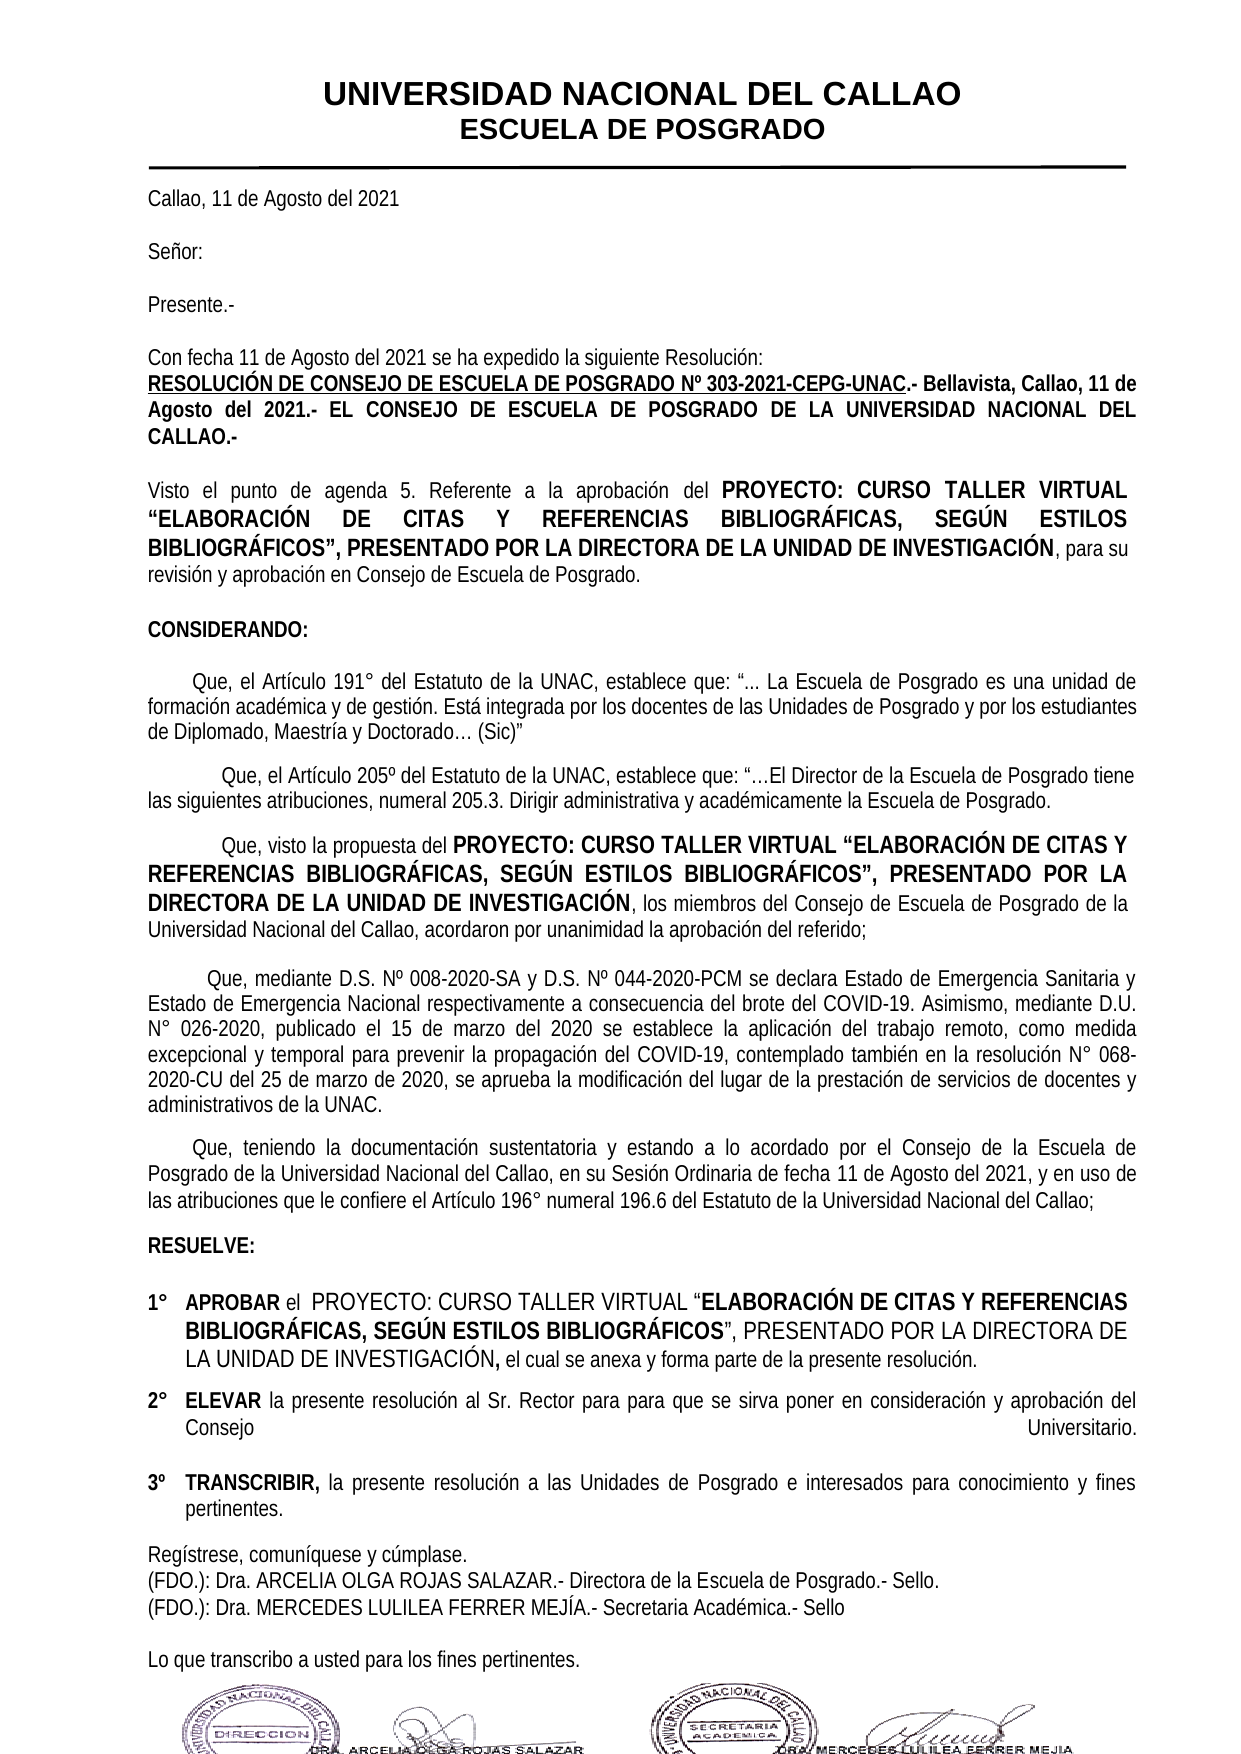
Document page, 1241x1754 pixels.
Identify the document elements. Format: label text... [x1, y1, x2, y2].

text Lo que transcribo a usted para los fines pertinentes. [148, 1646, 1137, 1673]
text (FDO.): Dra. MERCEDES LULILEA FERRER MEJÍA.- Secretaria Académica.- Sello [148, 1593, 1137, 1620]
text Presente.- [148, 291, 1137, 317]
text Señor: [148, 238, 1137, 264]
text Que, el Artículo 205º del Estatuto de la UNAC, establece que: “…El Director de la Escuela de Posgrado tiene las siguientes atribuciones, numeral 205.3. Dirigir administrativa y académicamente la Escuela de Posgrado. [148, 763, 1137, 813]
text Callao, 11 de Agosto del 2021 [148, 185, 1137, 212]
text 3º TRANSCRIBIR, la presente resolución a las Unidades de Posgrado e interesados para conocimiento y fines pertinentes. [148, 1469, 1137, 1522]
text Con fecha 11 de Agosto del 2021 se ha expedido la siguiente Resolución: [148, 343, 1137, 370]
text 2° ELEVAR la presente resolución al Sr. Rector para para que se sirva poner en consideración y aprobación del Consejo Universitario. [148, 1387, 1137, 1469]
text Que, mediante D.S. Nº 008-2020-SA y D.S. Nº 044-2020-PCM se declara Estado de Emergencia Sanitaria y Estado de Emergencia Nacional respectivamente a consecuencia del brote del COVID-19. Asimismo, mediante D.U. N° 026-2020, publicado el 15 de marzo del 2020 se establece la aplicación del trabajo remoto, como medida excepcional y temporal para prevenir la propagación del COVID-19, contemplado también en la resolución N° 068-2020-CU del 25 de marzo de 2020, se aprueba la modificación del lugar de la prestación de servicios de docentes y administrativos de la UNAC. [148, 967, 1137, 1117]
text 1° APROBAR el PROYECTO: CURSO TALLER VIRTUAL “ELABORACIÓN DE CITAS Y REFERENCIAS BIBLIOGRÁFICAS, SEGÚN ESTILOS BIBLIOGRÁFICOS”, PRESENTADO POR LA DIRECTORA DE LA UNIDAD DE INVESTIGACIÓN, el cual se anexa y forma parte de la presente resolución. [148, 1287, 1128, 1373]
text CONSIDERANDO: [148, 616, 1137, 643]
text RESUELVE: [148, 1232, 1137, 1258]
text Que, el Artículo 191° del Estatuto de la UNAC, establece que: “... La Escuela de Posgrado es una unidad de formación académica y de gestión. Está integrada por los docentes de las Unidades de Posgrado y por los estudiantes de Diplomado, Maestría y Doctorado… (Sic)” [148, 669, 1137, 744]
text Visto el punto de agenda 5. Referente a la aprobación del PROYECTO: CURSO TALLER VIRTUAL “ELABORACIÓN DE CITAS Y REFERENCIAS BIBLIOGRÁFICAS, SEGÚN ESTILOS BIBLIOGRÁFICOS”, PRESENTADO POR LA DIRECTORA DE LA UNIDAD DE INVESTIGACIÓN, para su revisión y aprobación en Consejo de Escuela de Posgrado. [148, 475, 1128, 588]
text RESOLUCIÓN DE consejo de ESCUELA DE POSGRADO Nº 303-2021-CEPG-UNAC.- Bellavista, Callao, 11 de Agosto del 2021.- EL consejo de ESCUELA DE POSGRADO DE LA UNIVERSIDAD NACIONAL DEL CALLAO.- [148, 370, 1137, 449]
text Que, visto la propuesta del PROYECTO: CURSO TALLER VIRTUAL “ELABORACIÓN DE CITAS Y REFERENCIAS BIBLIOGRÁFICAS, SEGÚN ESTILOS BIBLIOGRÁFICOS”, PRESENTADO POR LA DIRECTORA DE LA UNIDAD DE INVESTIGACIÓN, los miembros del Consejo de Escuela de Posgrado de la Universidad Nacional del Callao, acordaron por unanimidad la aprobación del referido; [148, 830, 1128, 943]
text Regístrese, comuníquese y cúmplase. [148, 1541, 1137, 1567]
text Que, teniendo la documentación sustentatoria y estando a lo acordado por el Consejo de la Escuela de Posgrado de la Universidad Nacional del Callao, en su Sesión Ordinaria de fecha 11 de Agosto del 2021, y en uso de las atribuciones que le confiere el Artículo 196° numeral 196.6 del Estatuto de la Universidad Nacional del Callao; [148, 1134, 1137, 1213]
picture [171, 1683, 1089, 1754]
text (FDO.): Dra. ARCELIA OLGA ROJAS SALAZAR.- Directora de la Escuela de Posgrado.- Sello. [148, 1567, 1137, 1593]
